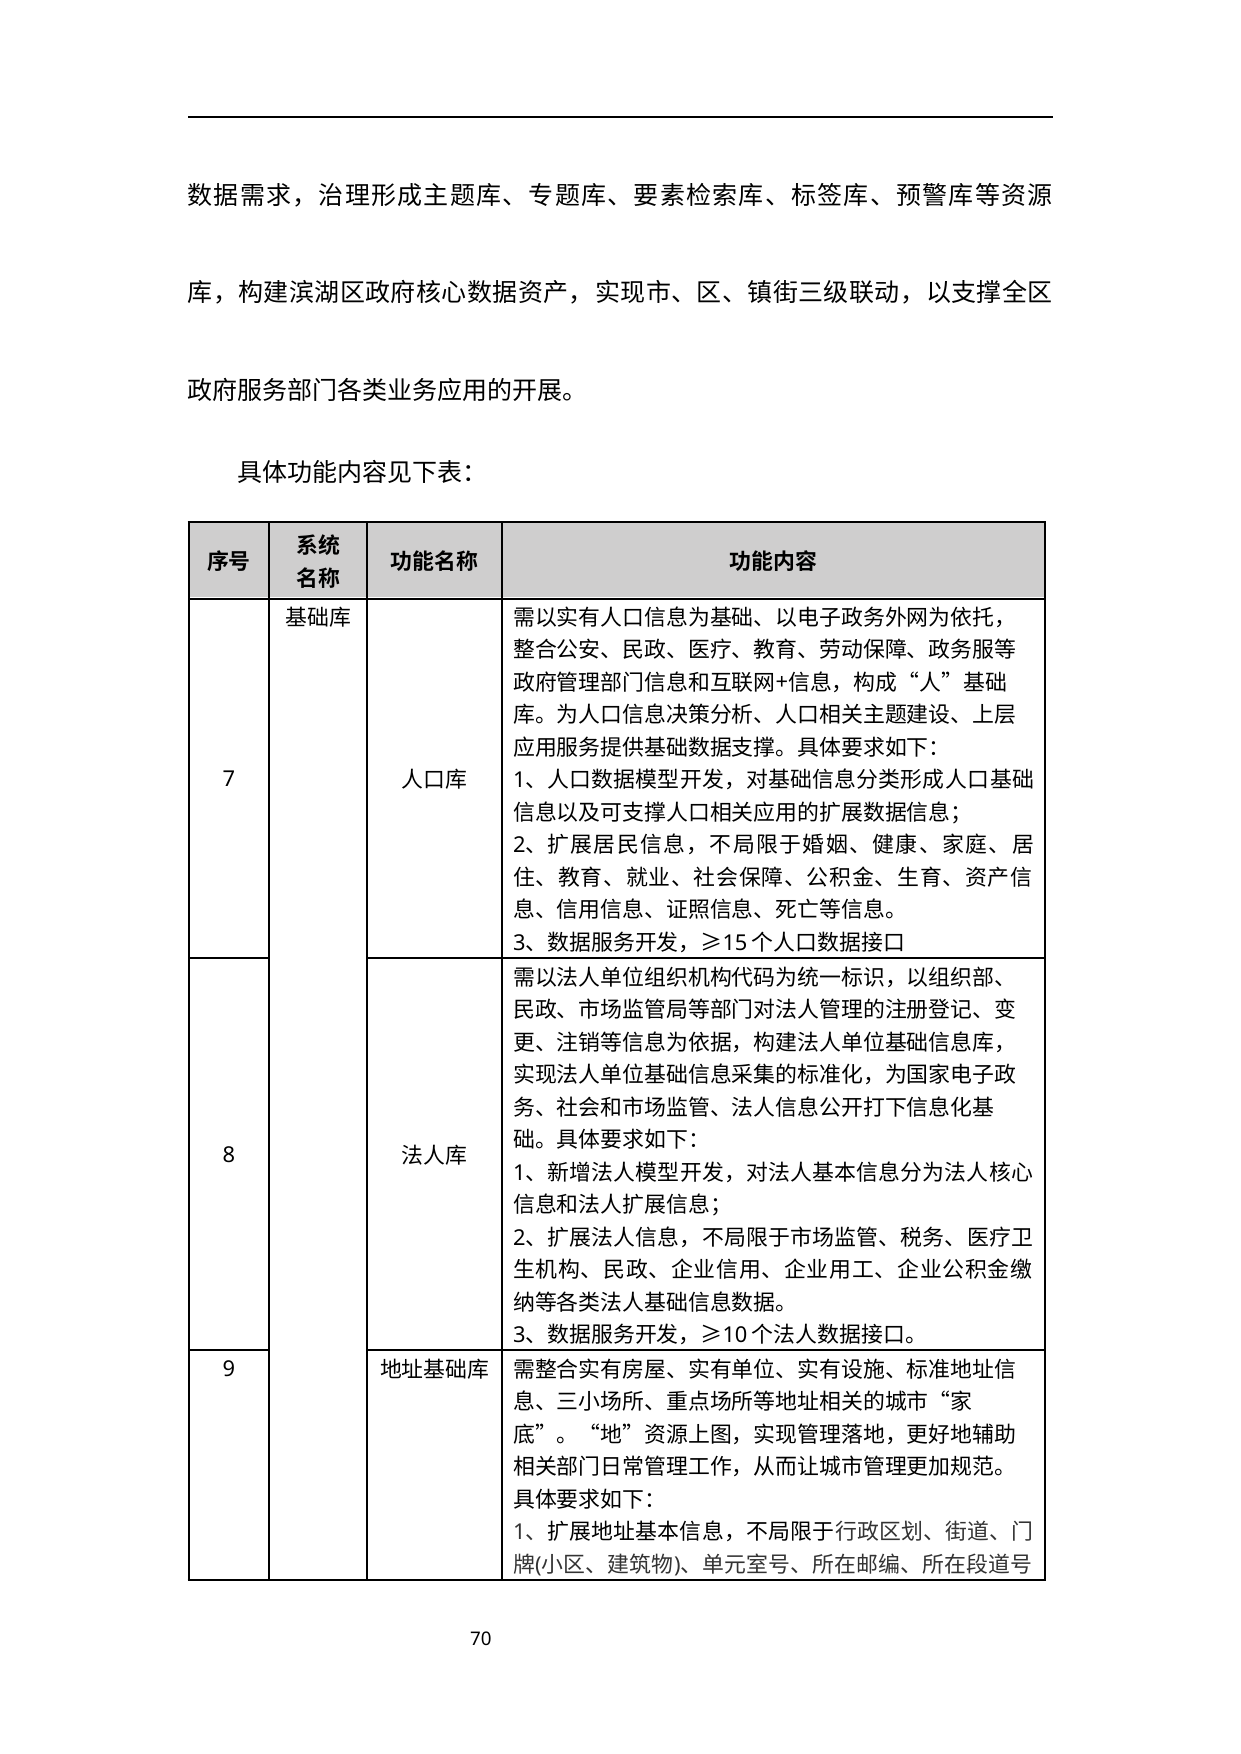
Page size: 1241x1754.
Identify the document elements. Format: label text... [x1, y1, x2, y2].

table_header 功能内容 [503, 523, 1044, 597]
table_cell 地址基础库 [368, 1351, 501, 1579]
table_cell 8 [190, 959, 268, 1349]
table_cell 人口库 [368, 600, 501, 957]
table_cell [503, 1351, 1044, 1579]
table_cell 基础库 [270, 600, 366, 1579]
table_header 序号 [190, 523, 268, 597]
table_header 系统 名称 [270, 523, 366, 597]
table_cell 9 [190, 1351, 268, 1579]
table_header 功能名称 [368, 523, 501, 597]
table_cell 7 [190, 600, 268, 957]
table_cell 法人库 [368, 959, 501, 1349]
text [187, 162, 1053, 422]
table_cell 需以法人单位组织机构代码为统一标识，以组织部、民政、市场监管局等部门对法人管理的注册登记、变更、注销等信息为依据，构建法人单位基础信息库，实现法人单位基础信息采集的标准化，为国家电子政务、社会和市场监管、法人信息公开打下信息化基础。具体要求如下： 新增法人模型开发，对法人基本信息分为法人核心信息和法人扩展信息； 扩展法人信息，不局限于市场监管、税务、医疗卫生机构、民政、企业信用、企业用工、企业公积金缴纳等各类法人基础信息数据。 数据服务开发，≥10个法人数据接口。 [503, 959, 1044, 1349]
text 具体功能内容见下表： [187, 439, 1053, 504]
table_cell 需以实有人口信息为基础、以电子政务外网为依托，整合公安、民政、医疗、教育、劳动保障、政务服等政府管理部门信息和互联网+信息，构成“人”基础库。为人口信息决策分析、人口相关主题建设、上层应用服务提供基础数据支撑。具体要求如下： 人口数据模型开发，对基础信息分类形成人口基础信息以及可支撑人口相关应用的扩展数据信息； 扩展居民信息，不局限于婚姻、健康、家庭、居住、教育、就业、社会保障、公积金、生育、资产信息、信用信息、证照信息、死亡等信息。 3、数据服务开发，≥15个人口数据接口 [503, 600, 1044, 957]
